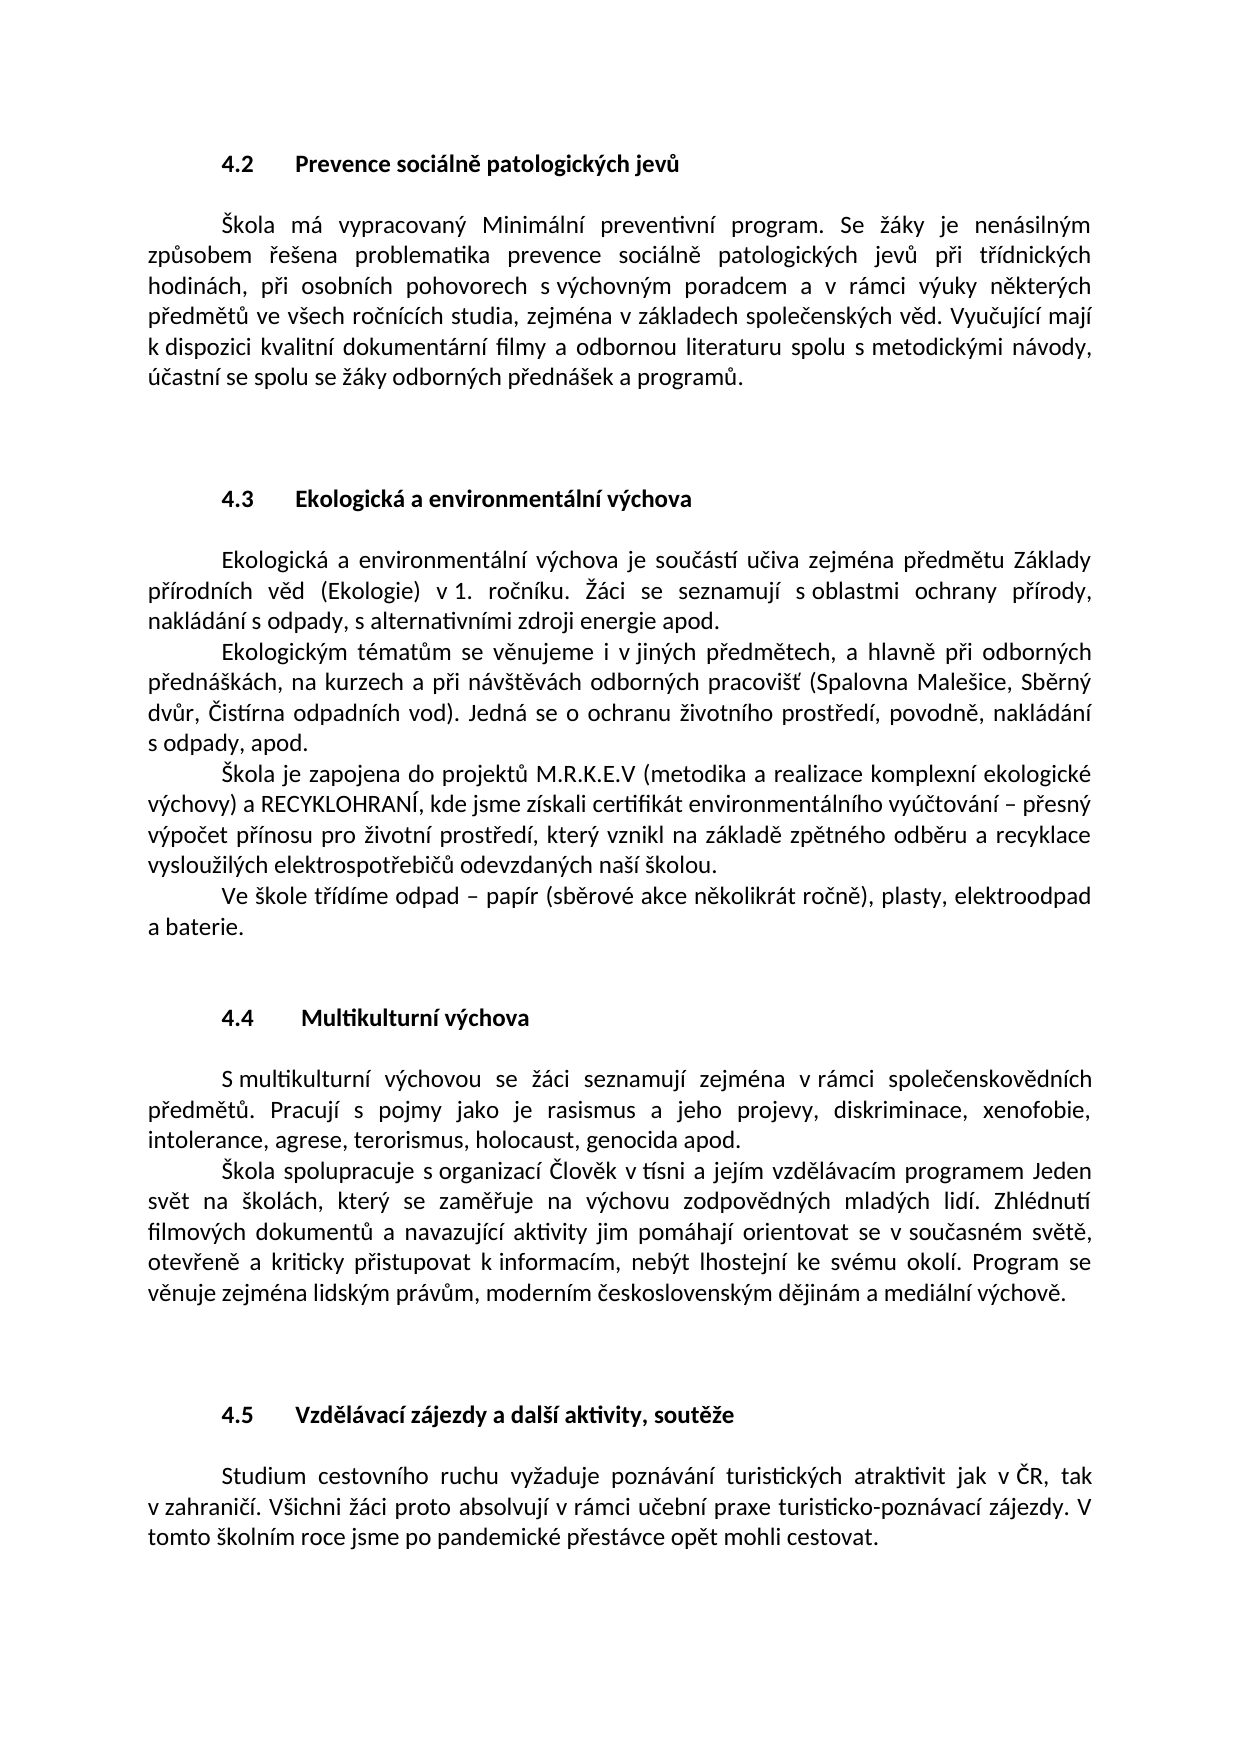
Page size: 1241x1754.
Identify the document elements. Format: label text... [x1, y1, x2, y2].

text Ekologická a environmentální výchova je součástí učiva zejména předmětu Základy přírodních věd (Ekologie) v 1. ročníku. Žáci se seznamují s oblastmi ochrany přírody, nakládání s odpady, s alternativními zdroji energie apod. [148, 544, 1092, 636]
text Škola je zapojena do projektů M.R.K.E.V (metodika a realizace komplexní ekologické výchovy) a RECYKLOHRANÍ, kde jsme získali certifikát environmentálního vyúčtování – přesný výpočet přínosu pro životní prostředí, který vznikl na základě zpětného odběru a recyklace vysloužilých elektrospotřebičů odevzdaných naší školou. [148, 758, 1092, 880]
text S multikulturní výchovou se žáci seznamují zejména v rámci společenskovědních předmětů. Pracují s pojmy jako je rasismus a jeho projevy, diskriminace, xenofobie, intolerance, agrese, terorismus, holocaust, genocida apod. [148, 1063, 1092, 1155]
text Škola má vypracovaný Minimální preventivní program. Se žáky je nenásilným způsobem řešena problematika prevence sociálně patologických jevů při třídnických hodinách, při osobních pohovorech s výchovným poradcem a v rámci výuky některých předmětů ve všech ročnících studia, zejména v základech společenských věd. Vyučující mají k dispozici kvalitní dokumentární filmy a odbornou literaturu spolu s metodickými návody, účastní se spolu se žáky odborných přednášek a programů. [148, 209, 1092, 392]
text Studium cestovního ruchu vyžaduje poznávání turistických atraktivit jak v ČR, tak v zahraničí. Všichni žáci proto absolvují v rámci učební praxe turisticko-poznávací zájezdy. V tomto školním roce jsme po pandemické přestávce opět mohli cestovat. [148, 1460, 1092, 1552]
text 4.4 Multikulturní výchova [148, 1002, 1092, 1033]
text Ekologickým tématům se věnujeme i v jiných předmětech, a hlavně při odborných přednáškách, na kurzech a při návštěvách odborných pracovišť (Spalovna Malešice, Sběrný dvůr, Čistírna odpadních vod). Jedná se o ochranu životního prostředí, povodně, nakládání s odpady, apod. [148, 636, 1092, 758]
text Škola spolupracuje s organizací Člověk v tísni a jejím vzdělávacím programem Jeden svět na školách, který se zaměřuje na výchovu zodpovědných mladých lidí. Zhlédnutí filmových dokumentů a navazující aktivity jim pomáhají orientovat se v současném světě, otevřeně a kriticky přistupovat k informacím, nebýt lhostejní ke svému okolí. Program se věnuje zejména lidským právům, moderním československým dějinám a mediální výchově. [148, 1155, 1092, 1307]
text 4.5 Vzdělávací zájezdy a další aktivity, soutěže [148, 1399, 1092, 1429]
text 4.3 Ekologická a environmentální výchova [148, 483, 1092, 514]
text Ve škole třídíme odpad – papír (sběrové akce několikrát ročně), plasty, elektroodpad a baterie. [148, 880, 1092, 941]
text 4.2 Prevence sociálně patologických jevů [148, 148, 1092, 178]
